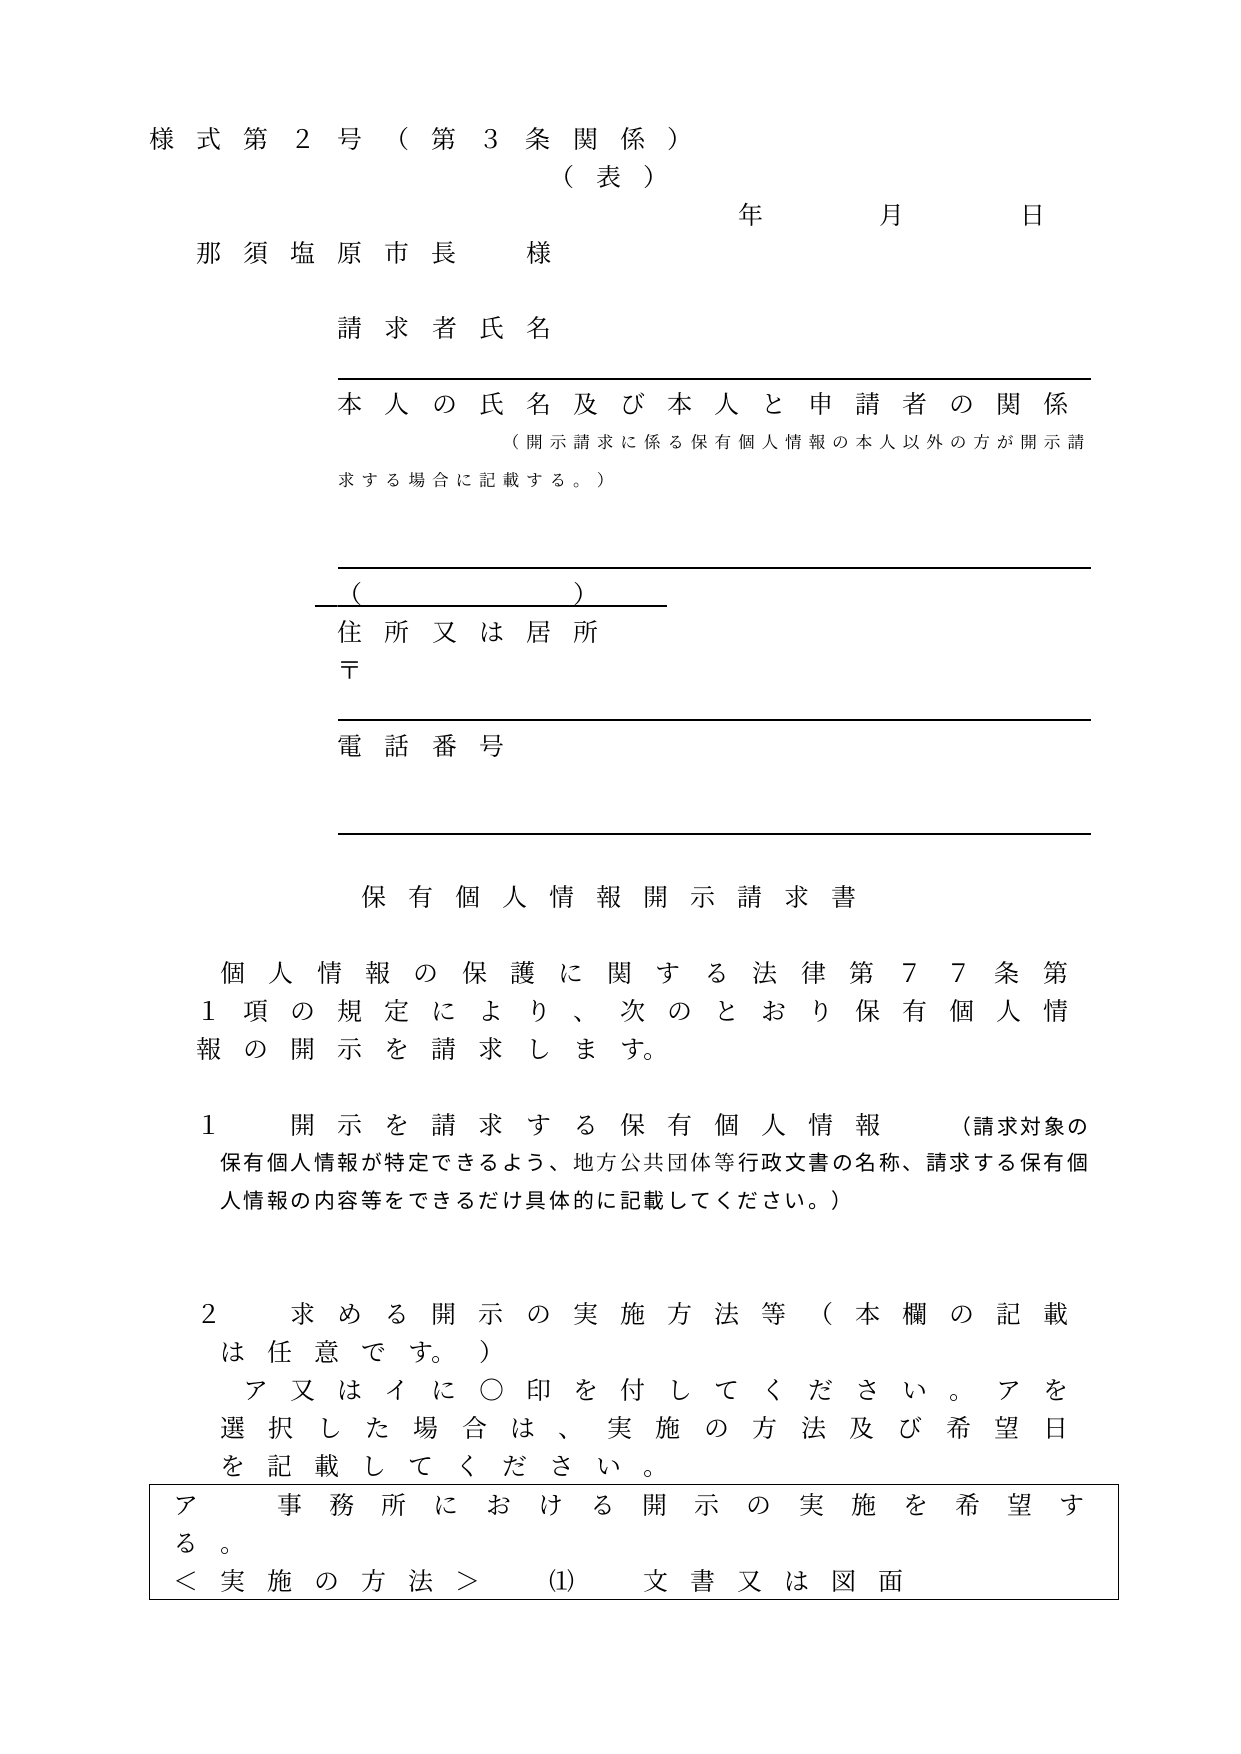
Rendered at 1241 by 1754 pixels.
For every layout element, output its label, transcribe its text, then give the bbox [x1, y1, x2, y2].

text 様式第２号（第３条関係） [149, 119, 1091, 157]
text （ ） [314, 536, 1091, 612]
text 那須塩原市長 様 [149, 232, 1091, 270]
text （開示請求に係る保有個人情報の本人以外の方が開示請求する場合に記載する。） [314, 422, 1091, 498]
text １ 開示を請求する保有個人情報 （請求対象の保有個人情報が特定できるよう、地方公共団体等行政文書の名称、請求する保有個人情報の内容等をできるだけ具体的に記載してください。） [173, 1104, 1091, 1218]
subtitle 年 月 日 [149, 194, 1067, 232]
text （表） [149, 157, 1091, 194]
text ２ 求める開示の実施方法等（本欄の記載は任意です。） [173, 1294, 1091, 1370]
text 本人の氏名及び本人と申請者の関係 [314, 384, 1091, 422]
text 請求者氏名 [314, 308, 1091, 346]
text 〒 [314, 649, 1091, 687]
text 住所又は居所 [314, 612, 1091, 649]
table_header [150, 1485, 1118, 1598]
text 保有個人情報開示請求書 [149, 877, 1091, 915]
text 電話番号 [314, 725, 1091, 763]
text ア又はイに○印を付してください。アを選択した場合は、実施の方法及び希望日を記載してください。 [196, 1370, 1091, 1484]
text 個人情報の保護に関する法律第７７条第１項の規定により、次のとおり保有個人情報の開示を請求します。 [173, 953, 1091, 1067]
